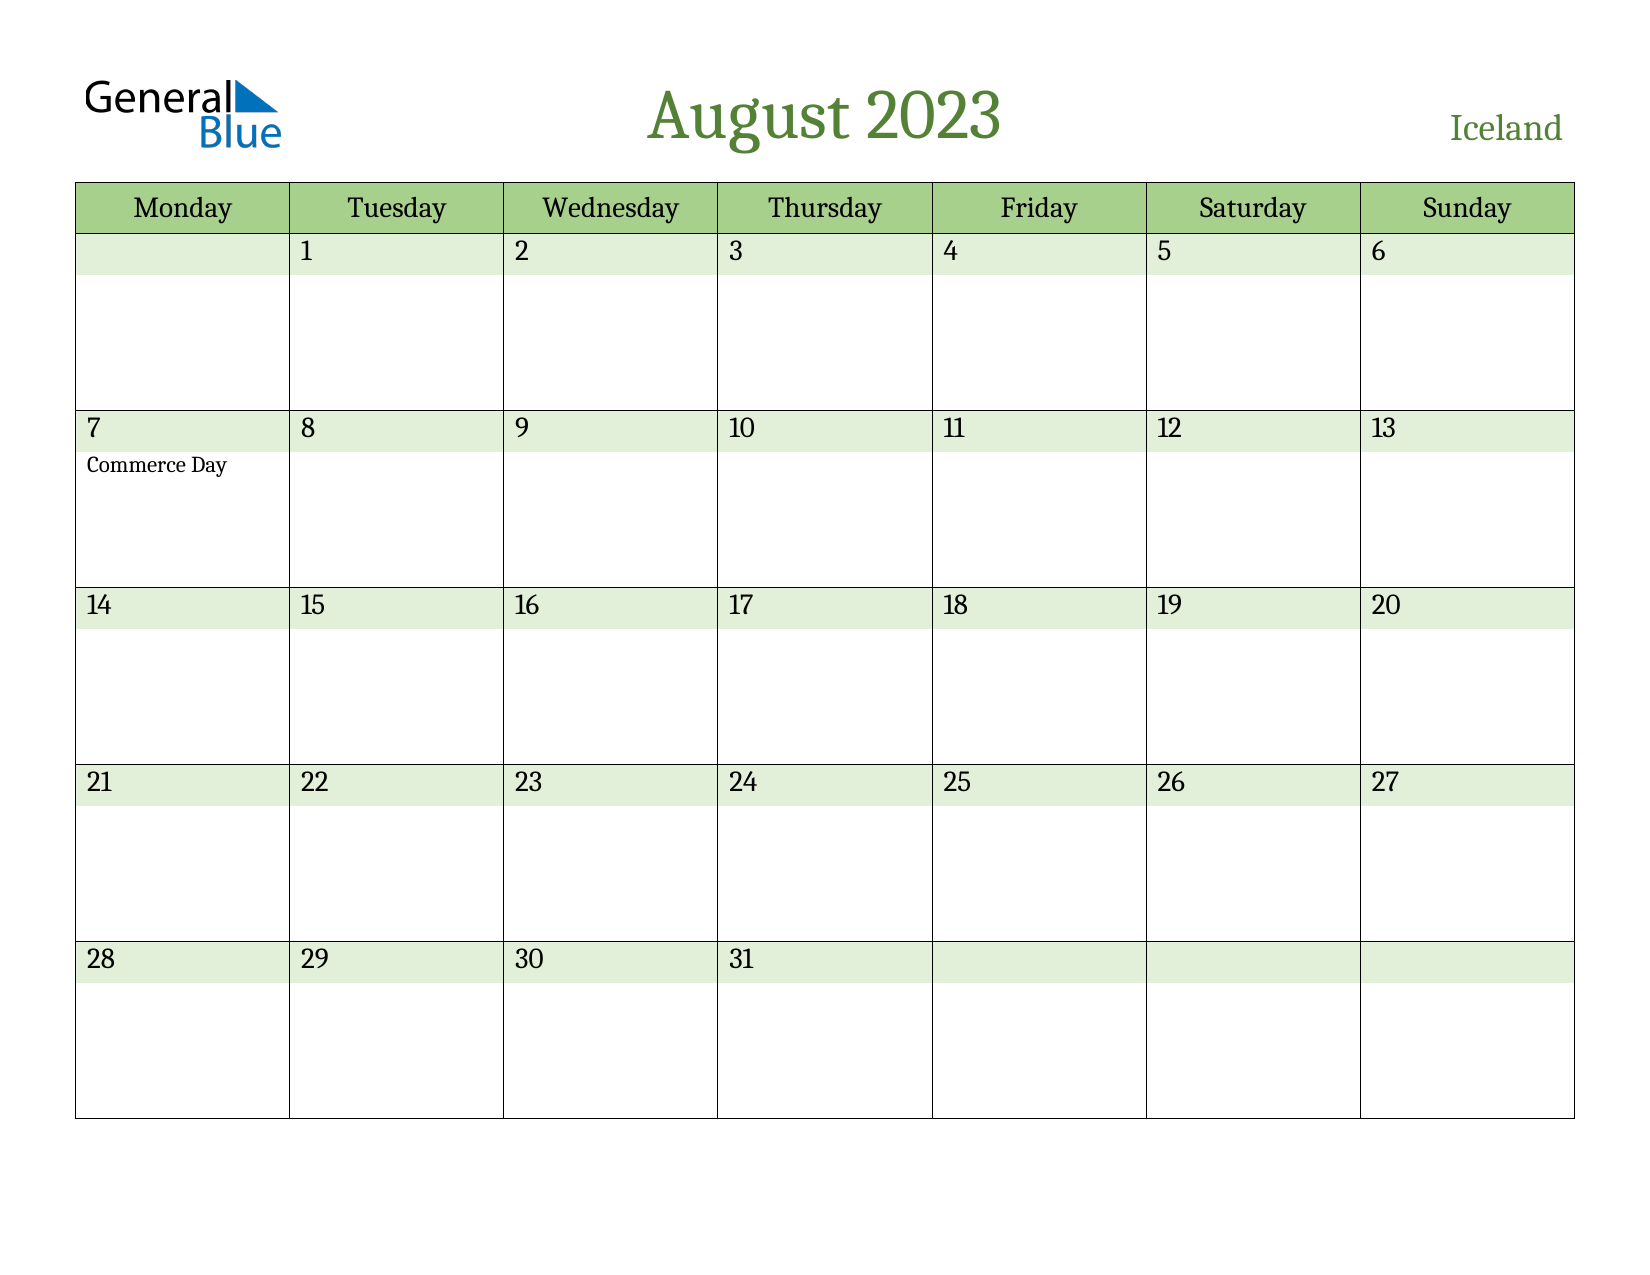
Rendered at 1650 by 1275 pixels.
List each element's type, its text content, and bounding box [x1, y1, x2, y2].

table_cell 18 [933, 588, 1146, 629]
table_cell Sunday [1361, 183, 1574, 233]
table_cell [1361, 806, 1574, 941]
table_cell 11 [933, 411, 1146, 452]
table_cell [933, 942, 1146, 983]
table_cell [1147, 942, 1360, 983]
table_cell [290, 983, 503, 1118]
table_cell [504, 983, 717, 1118]
table_cell [290, 452, 503, 587]
table_cell [504, 275, 717, 410]
table_cell 27 [1361, 765, 1574, 806]
table_cell 25 [933, 765, 1146, 806]
table_cell 4 [933, 234, 1146, 275]
table_cell Saturday [1147, 183, 1360, 233]
table_cell [933, 629, 1146, 764]
table_cell 22 [290, 765, 503, 806]
table_cell [718, 629, 932, 764]
table_cell [1147, 983, 1360, 1118]
table_cell 21 [76, 765, 289, 806]
table_cell [76, 629, 289, 764]
table_cell 24 [718, 765, 932, 806]
picture [86, 80, 281, 148]
table_cell 12 [1147, 411, 1360, 452]
table_cell [1361, 275, 1574, 410]
table_cell [290, 275, 503, 410]
table_cell 9 [504, 411, 717, 452]
table_cell [76, 275, 289, 410]
table_cell [504, 629, 717, 764]
table_cell [1147, 275, 1360, 410]
table_cell 14 [76, 588, 289, 629]
table_cell 8 [290, 411, 503, 452]
table_cell [76, 234, 289, 275]
table_cell [1361, 452, 1574, 587]
table_cell [290, 806, 503, 941]
table_cell [1361, 942, 1574, 983]
table_cell [1147, 806, 1360, 941]
table_cell [933, 806, 1146, 941]
table_cell [290, 629, 503, 764]
table_cell Commerce Day [76, 452, 289, 587]
table_cell 2 [504, 234, 717, 275]
table_cell [76, 806, 289, 941]
table_cell [1361, 983, 1574, 1118]
table_cell 20 [1361, 588, 1574, 629]
table_cell [718, 452, 932, 587]
table_cell Wednesday [504, 183, 717, 233]
table_cell 13 [1361, 411, 1574, 452]
table_cell 19 [1147, 588, 1360, 629]
table_cell [933, 275, 1146, 410]
table_cell 15 [290, 588, 503, 629]
table_cell 7 [76, 411, 289, 452]
table_header [76, 75, 503, 182]
table_cell 3 [718, 234, 932, 275]
table_cell [933, 452, 1146, 587]
table_cell [504, 452, 717, 587]
table_cell 6 [1361, 234, 1574, 275]
table_cell [1361, 629, 1574, 764]
table_cell [1147, 629, 1360, 764]
table_cell 30 [504, 942, 717, 983]
table_cell Friday [933, 183, 1146, 233]
table_cell Tuesday [290, 183, 503, 233]
table_cell [1147, 452, 1360, 587]
table_cell 28 [76, 942, 289, 983]
table_cell Monday [76, 183, 289, 233]
table_cell 10 [718, 411, 932, 452]
table_cell 17 [718, 588, 932, 629]
table_cell 1 [290, 234, 503, 275]
table_cell 26 [1147, 765, 1360, 806]
table_cell 5 [1147, 234, 1360, 275]
table_cell [933, 983, 1146, 1118]
table_cell 16 [504, 588, 717, 629]
table_cell [76, 983, 289, 1118]
table_cell 29 [290, 942, 503, 983]
table_cell Thursday [718, 183, 932, 233]
table_cell [718, 983, 932, 1118]
table_cell 31 [718, 942, 932, 983]
table_header August 2023 [504, 75, 1146, 182]
table_header Iceland [1146, 75, 1574, 182]
table_cell [504, 806, 717, 941]
table_cell 23 [504, 765, 717, 806]
table_cell [718, 275, 932, 410]
table_cell [718, 806, 932, 941]
